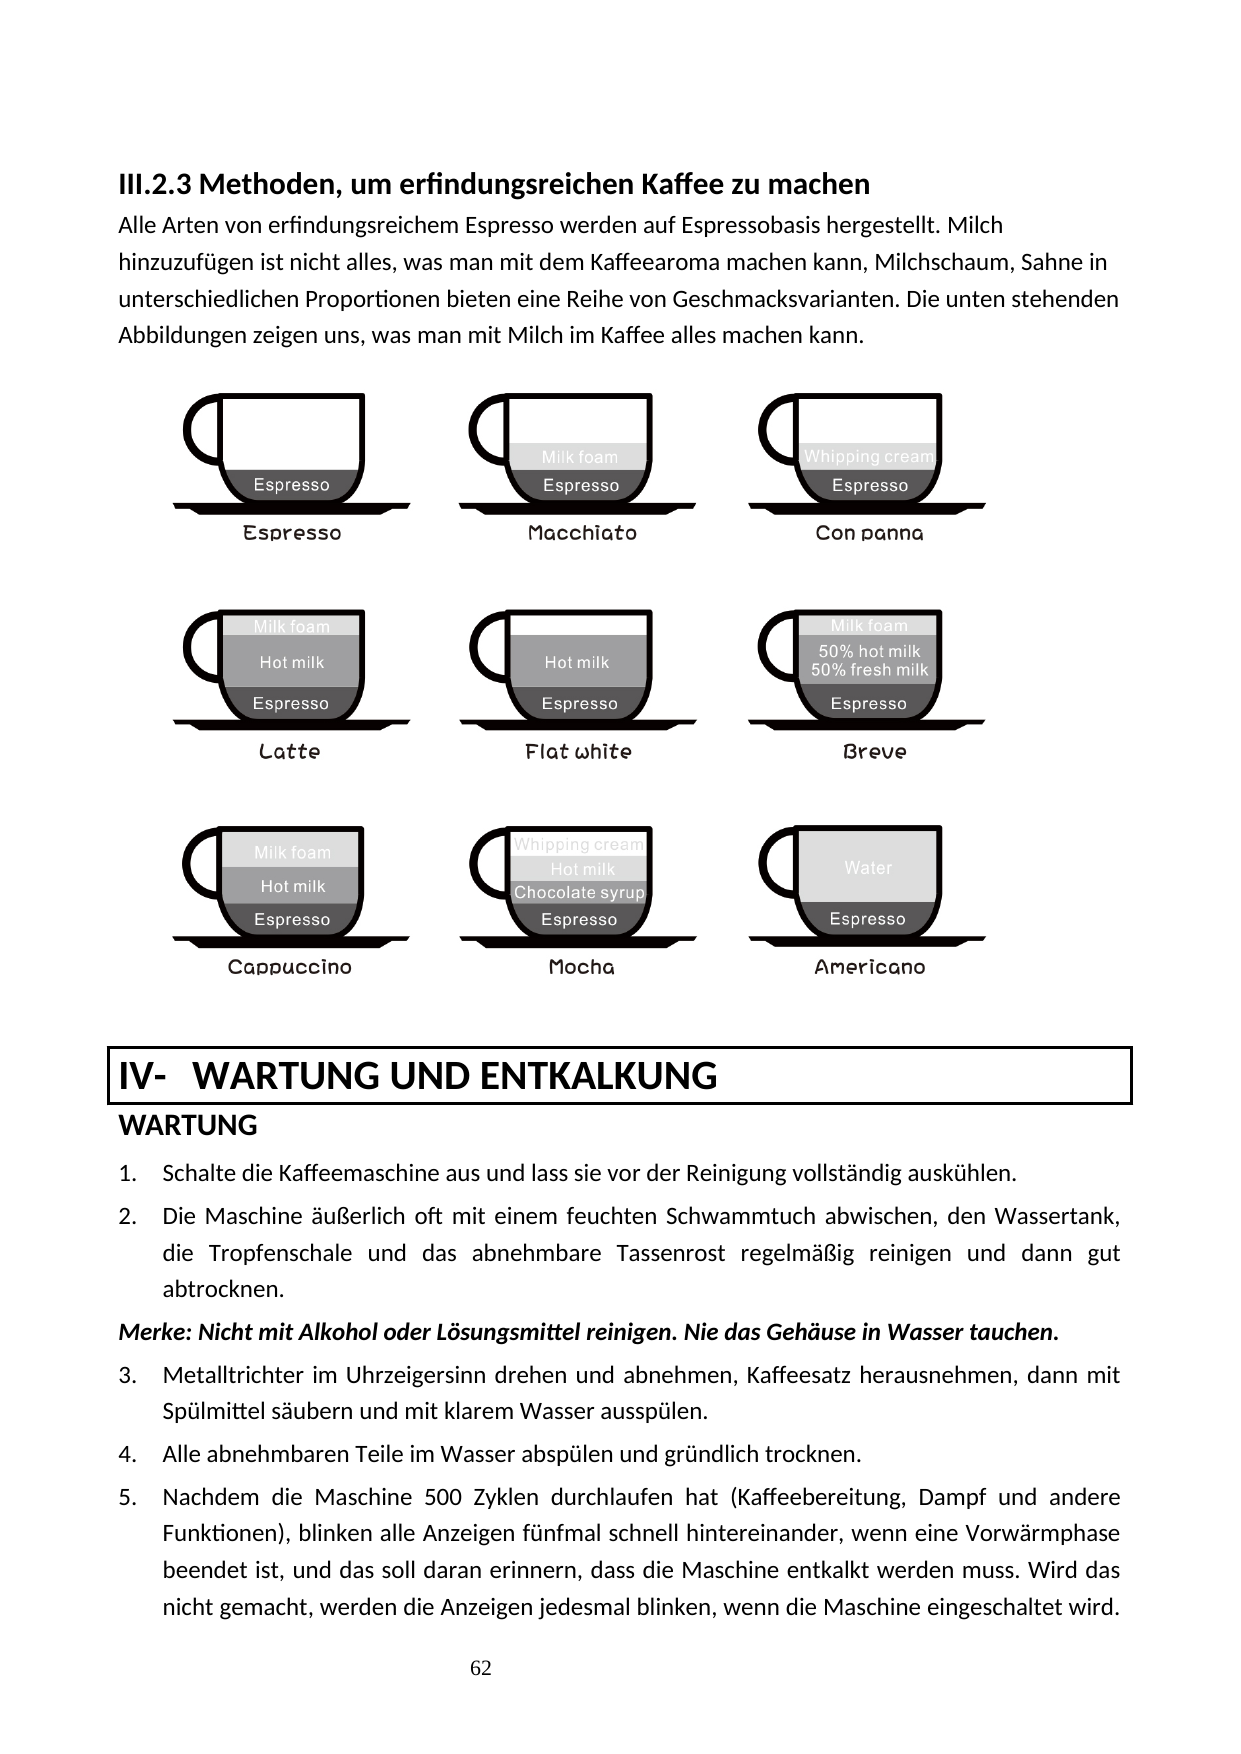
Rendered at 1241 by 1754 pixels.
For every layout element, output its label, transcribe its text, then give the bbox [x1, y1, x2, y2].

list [118, 1481, 1122, 1621]
picture [118, 368, 1039, 1008]
list Alle abnehmbaren Teile im Wasser abspülen und gründlich trocknen. [118, 1438, 1122, 1469]
list Die Maschine äußerlich oft mit einem feuchten Schwammtuch abwischen, den Wassertank, die Tropfenschale und das abnehmbare Tassenrost regelmäßig reinigen und dann gut abtrocknen. [118, 1200, 1122, 1304]
text WARTUNG [118, 1105, 1122, 1143]
list WARTUNG UND ENTKALKUNG [110, 1049, 1130, 1102]
list Schalte die Kaffeemaschine aus und lass sie vor der Reinigung vollständig auskühlen. [118, 1157, 1122, 1188]
list Metalltrichter im Uhrzeigersinn drehen und abnehmen, Kaffeesatz herausnehmen, dann mit Spülmittel säubern und mit klarem Wasser ausspülen. [118, 1359, 1122, 1426]
text Alle Arten von erfindungsreichem Espresso werden auf Espressobasis hergestellt. Milch hinzuzufügen ist nicht alles, was man mit dem Kaffeearoma machen kann, Milchschaum, Sahne in unterschiedlichen Proportionen bieten eine Reihe von Geschmacksvarianten. Die unten stehenden Abbildungen zeigen uns, was man mit Milch im Kaffee alles machen kann. [118, 209, 1122, 350]
text Merke: Nicht mit Alkohol oder Lösungsmittel reinigen. Nie das Gehäuse in Wasser tauchen. [118, 1316, 1122, 1347]
text III.2.3 Methoden, um erfindungsreichen Kaffee zu machen [118, 164, 1122, 202]
